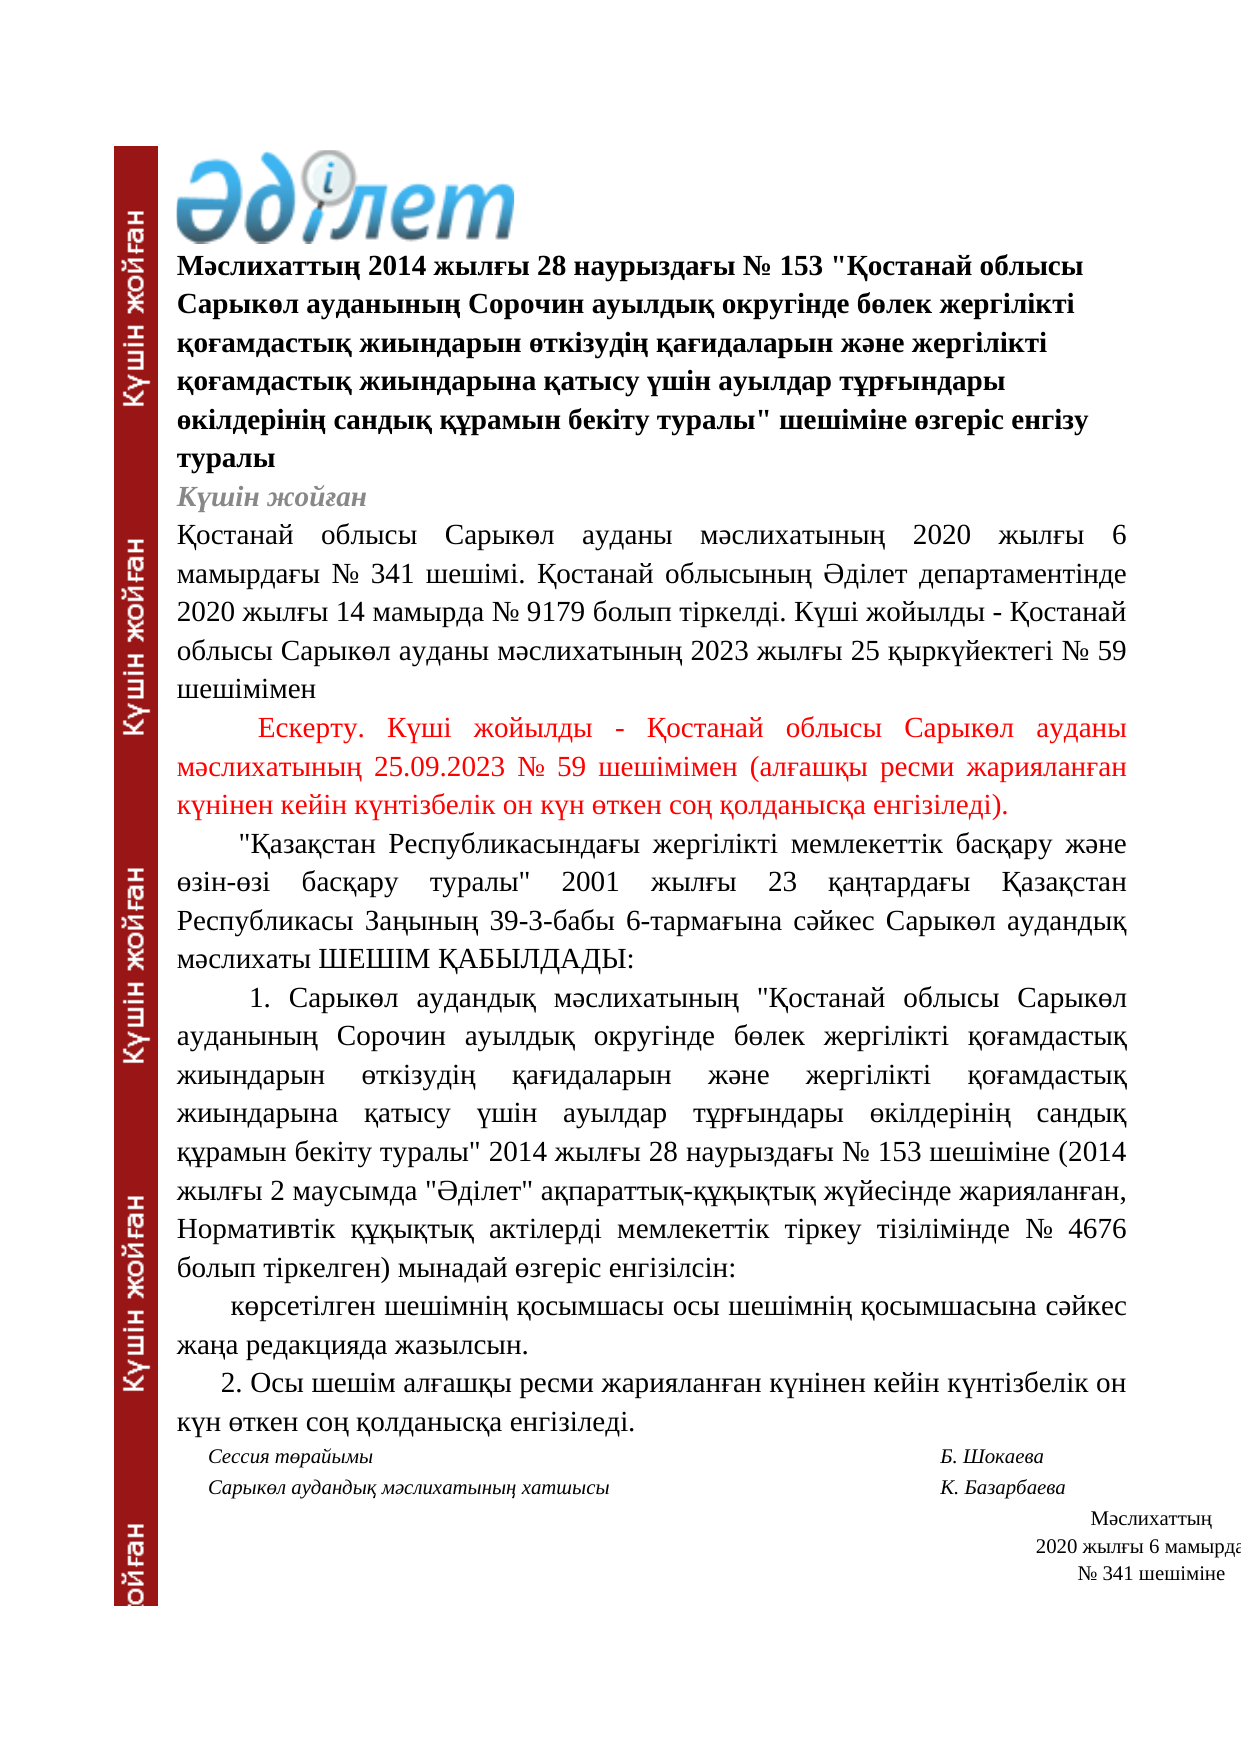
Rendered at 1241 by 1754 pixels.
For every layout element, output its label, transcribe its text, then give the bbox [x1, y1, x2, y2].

text Қостанай облысы Сарыкөл ауданы мәслихатының 2020 жылғы 6 мамырдағы № 341 шешімі. Қостанай облысының Әділет департаментінде 2020 жылғы 14 мамырда № 9179 болып тіркелді. Күші жойылды - Қостанай облысы Сарыкөл ауданы мәслихатының 2023 жылғы 25 қыркүйектегі № 59 шешімімен [112, 517, 1128, 705]
text 2. Осы шешім алғашқы ресми жарияланған күнінен кейін күнтізбелік он күн өткен соң қолданысқа енгізіледі. [112, 1365, 1128, 1437]
picture [114, 1587, 158, 1606]
text Мәслихаттың 2014 жылғы 28 наурыздағы № 153 "Қостанай облысы Сарыкөл ауданының Сорочин ауылдық округінде бөлек жергілікті қоғамдастық жиындарын өткізудің қағидаларын және жергілікті қоғамдастық жиындарына қатысу үшін ауылдар тұрғындары өкілдерінің сандық құрамын бекіту туралы" шешіміне өзгеріс енгізу туралы [112, 248, 1128, 474]
text 1. Сарыкөл аудандық мәслихатының "Қостанай облысы Сарыкөл ауданының Сорочин ауылдық округінде бөлек жергілікті қоғамдастық жиындарын өткізудің қағидаларын және жергілікті қоғамдастық жиындарына қатысу үшін ауылдар тұрғындары өкілдерінің сандық құрамын бекіту туралы" 2014 жылғы 28 наурыздағы № 153 шешіміне (2014 жылғы 2 маусымда "Әділет" ақпараттық-құқықтық жүйесінде жарияланған, Нормативтік құқықтық актілерді мемлекеттік тіркеу тізілімінде № 4676 болып тіркелген) мынадай өзгеріс енгізілсін: [112, 980, 1128, 1283]
picture [114, 1283, 158, 1288]
table_cell Сарыкөл аудандық мәслихатының хатшысы [101, 1474, 939, 1504]
picture [114, 474, 158, 479]
text "Қазақстан Республикасындағы жергілікті мемлекеттік басқару және өзін-өзі басқару туралы" 2001 жылғы 23 қаңтардағы Қазақстан Республикасы Заңының 39-3-бабы 6-тармағына сәйкес Сарыкөл аудандық мәслихаты ШЕШІМ ҚАБЫЛДАДЫ: [112, 826, 1128, 975]
table_header Сессия төрайымы [101, 1443, 939, 1473]
table_cell К. Базарбаева [939, 1474, 1240, 1504]
text Ескерту. Күші жойылды - Қостанай облысы Сарыкөл ауданы мәслихатының 25.09.2023 № 59 шешімімен (алғашқы ресми жарияланған күнінен кейін күнтізбелік он күн өткен соң қолданысқа енгізіледі). [112, 710, 1128, 821]
text көрсетілген шешімнің қосымшасы осы шешімнің қосымшасына сәйкес жаңа редакцияда жазылсын. [112, 1288, 1128, 1360]
text Күшін жойған [112, 479, 1128, 512]
table_header Б. Шокаева [939, 1443, 1240, 1473]
picture [114, 512, 158, 517]
picture [114, 1360, 158, 1365]
picture [114, 821, 158, 826]
table_header [101, 1505, 912, 1587]
picture [114, 146, 158, 248]
picture [176, 150, 515, 244]
picture [114, 1437, 158, 1443]
table_header Мәслихаттың 2020 жылғы 6 мамырдағы № 341 шешіміне қосымша [912, 1505, 1240, 1587]
picture [114, 975, 158, 980]
picture [114, 705, 158, 710]
